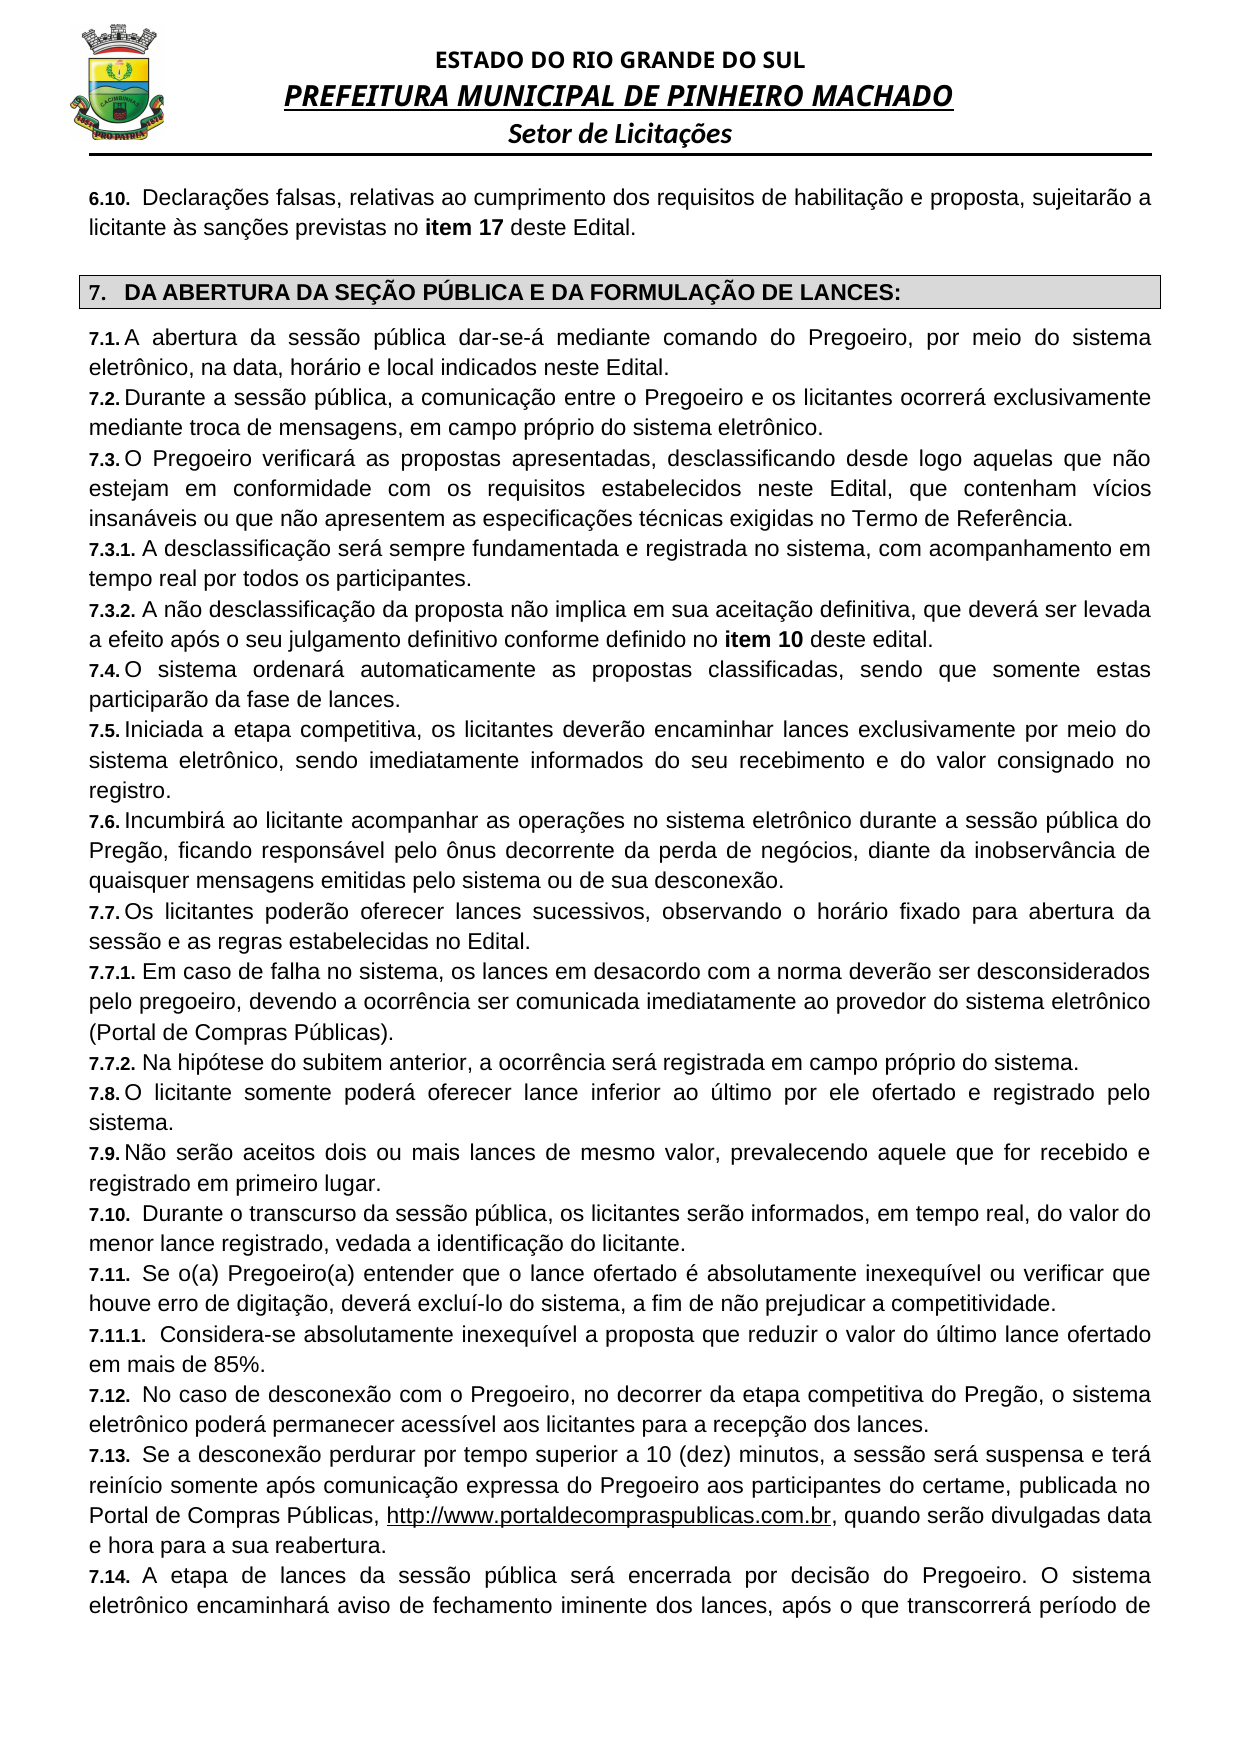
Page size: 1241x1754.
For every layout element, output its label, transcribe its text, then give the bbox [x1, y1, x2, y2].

list Na hipótese do subitem anterior, a ocorrência será registrada em campo próprio do sistema. [89, 1049, 1152, 1075]
list Se a desconexão perdurar por tempo superior a 10 (dez) minutos, a sessão será suspensa e terá reinício somente após comunicação expressa do Pregoeiro aos participantes do certame, publicada no Portal de Compras Públicas, http://www.portaldecompraspublicas.com.br, quando serão divulgadas data e hora para a sua reabertura. [89, 1441, 1152, 1558]
list Considera-se absolutamente inexequível a proposta que reduzir o valor do último lance ofertado em mais de 85%. [89, 1321, 1152, 1377]
list Os licitantes poderão oferecer lances sucessivos, observando o horário fixado para abertura da sessão e as regras estabelecidas no Edital. [89, 898, 1152, 954]
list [89, 1562, 1152, 1619]
list Se o(a) Pregoeiro(a) entender que o lance ofertado é absolutamente inexequível ou verificar que houve erro de digitação, deverá excluí-lo do sistema, a fim de não prejudicar a competitividade. [89, 1260, 1152, 1317]
list A não desclassificação da proposta não implica em sua aceitação definitiva, que deverá ser levada a efeito após o seu julgamento definitivo conforme definido no item 10 deste edital. [89, 596, 1152, 652]
list Não serão aceitos dois ou mais lances de mesmo valor, prevalecendo aquele que for recebido e registrado em primeiro lugar. [89, 1139, 1152, 1196]
list DA ABERTURA DA SEÇÃO PÚBLICA E DA FORMULAÇÃO DE LANCES: [80, 276, 1160, 308]
list Durante o transcurso da sessão pública, os licitantes serão informados, em tempo real, do valor do menor lance registrado, vedada a identificação do licitante. [89, 1200, 1152, 1256]
list Declarações falsas, relativas ao cumprimento dos requisitos de habilitação e proposta, sujeitarão a licitante às sanções previstas no item 17 deste Edital. [89, 184, 1152, 241]
list Incumbirá ao licitante acompanhar as operações no sistema eletrônico durante a sessão pública do Pregão, ficando responsável pelo ônus decorrente da perda de negócios, diante da inobservância de quaisquer mensagens emitidas pelo sistema ou de sua desconexão. [89, 807, 1152, 894]
list O Pregoeiro verificará as propostas apresentadas, desclassificando desde logo aquelas que não estejam em conformidade com os requisitos estabelecidos neste Edital, que contenham vícios insanáveis ou que não apresentem as especificações técnicas exigidas no Termo de Referência. [89, 444, 1152, 531]
list O sistema ordenará automaticamente as propostas classificadas, sendo que somente estas participarão da fase de lances. [89, 656, 1152, 712]
list Durante a sessão pública, a comunicação entre o Pregoeiro e os licitantes ocorrerá exclusivamente mediante troca de mensagens, em campo próprio do sistema eletrônico. [89, 384, 1152, 441]
picture [70, 24, 164, 140]
list No caso de desconexão com o Pregoeiro, no decorrer da etapa competitiva do Pregão, o sistema eletrônico poderá permanecer acessível aos licitantes para a recepção dos lances. [89, 1381, 1152, 1437]
list Em caso de falha no sistema, os lances em desacordo com a norma deverão ser desconsiderados pelo pregoeiro, devendo a ocorrência ser comunicada imediatamente ao provedor do sistema eletrônico (Portal de Compras Públicas). [89, 958, 1152, 1045]
list A abertura da sessão pública dar-se-á mediante comando do Pregoeiro, por meio do sistema eletrônico, na data, horário e local indicados neste Edital. [89, 324, 1152, 380]
list Iniciada a etapa competitiva, os licitantes deverão encaminhar lances exclusivamente por meio do sistema eletrônico, sendo imediatamente informados do seu recebimento e do valor consignado no registro. [89, 716, 1152, 803]
list O licitante somente poderá oferecer lance inferior ao último por ele ofertado e registrado pelo sistema. [89, 1079, 1152, 1135]
list A desclassificação será sempre fundamentada e registrada no sistema, com acompanhamento em tempo real por todos os participantes. [89, 535, 1152, 592]
